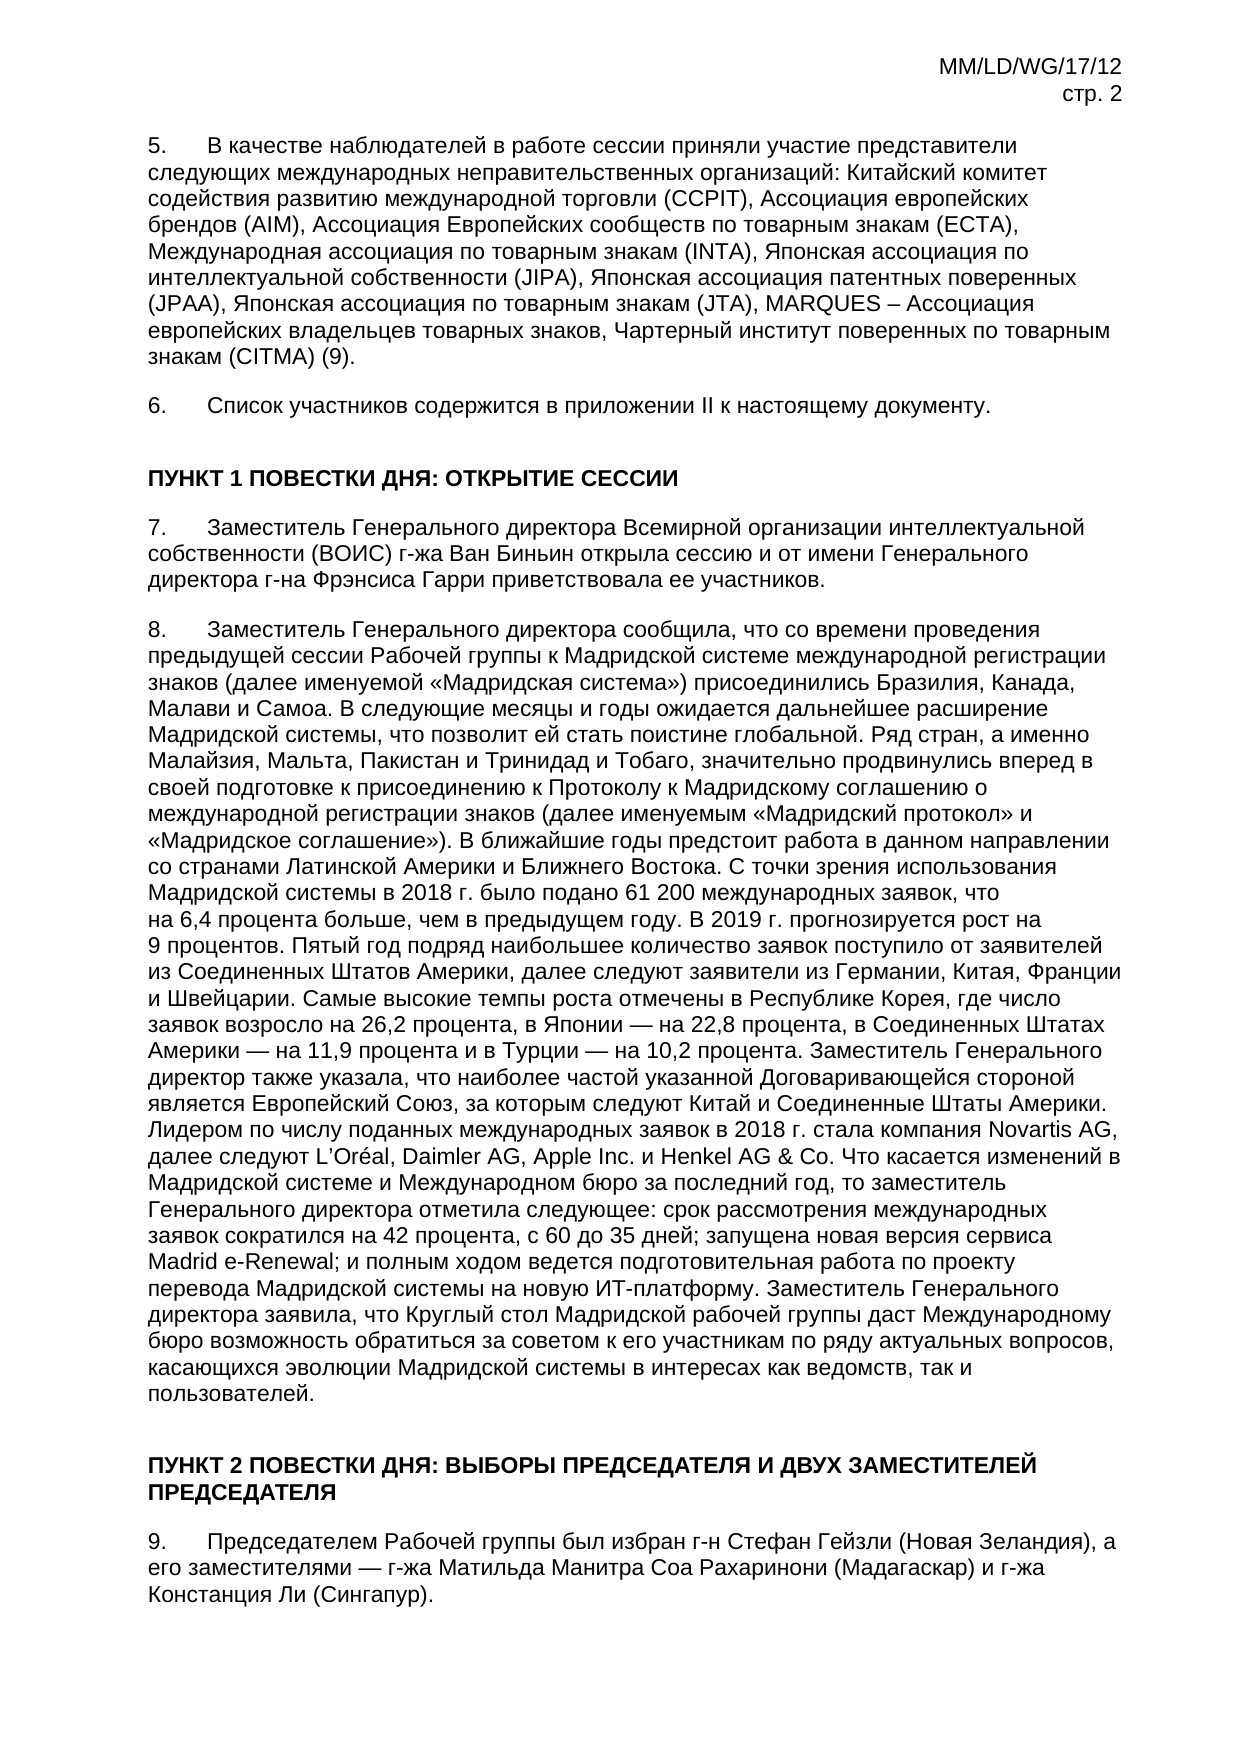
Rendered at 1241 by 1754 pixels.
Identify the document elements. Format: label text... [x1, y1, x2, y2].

text В качестве наблюдателей в работе сессии приняли участие представители следующих международных неправительственных организаций: Китайский комитет содействия развитию международной торговли (CCPIT), Ассоциация европейских брендов (AIM), Ассоциация Европейских сообществ по товарным знакам (ECTA), Международная ассоциация по товарным знакам (INTA), Японская ассоциация по интеллектуальной собственности (JIPA), Японская ассоциация патентных поверенных (JPAA), Японская ассоциация по товарным знакам (JTA), MARQUES – Ассоциация европейских владельцев товарных знаков, Чартерный институт поверенных по товарным знакам (CITMA) (9). [148, 132, 1122, 369]
text Заместитель Генерального директора Всемирной организации интеллектуальной собственности (ВОИС) г-жа Ван Биньин открыла сессию и от имени Генерального директора г-на Фрэнсиса Гарри приветствовала ее участников. [148, 514, 1122, 593]
text Председателем Рабочей группы был избран г-н Стефан Гейзли (Новая Зеландия), а его заместителями — г-жа Матильда Манитра Соа Рахаринони (Мадагаскар) и г-жа Констанция Ли (Сингапур). [148, 1528, 1122, 1607]
text Список участников содержится в приложении II к настоящему документу. [148, 392, 1122, 419]
subtitle ПУНКТ 2 ПОВЕСТКИ ДНЯ: ВЫБОРЫ ПРЕДСЕДАТЕЛЯ И ДВУХ ЗАМЕСТИТЕЛЕЙ ПРЕДСЕДАТЕЛЯ [148, 1452, 1122, 1505]
text Заместитель Генерального директора сообщила, что со времени проведения предыдущей сессии Рабочей группы к Мадридской системе международной регистрации знаков (далее именуемой «Мадридская система») присоединились Бразилия, Канада, Малави и Самоа. В следующие месяцы и годы ожидается дальнейшее расширение Мадридской системы, что позволит ей стать поистине глобальной. Ряд стран, а именно Малайзия, Мальта, Пакистан и Тринидад и Тобаго, значительно продвинулись вперед в своей подготовке к присоединению к Протоколу к Мадридскому соглашению о международной регистрации знаков (далее именуемым «Мадридский протокол» и «Мадридское соглашение»). В ближайшие годы предстоит работа в данном направлении со странами Латинской Америки и Ближнего Востока. С точки зрения использования Мадридской системы в 2018 г. было подано 61 200 международных заявок, что на 6,4 процента больше, чем в предыдущем году. В 2019 г. прогнозируется рост на 9 процентов. Пятый год подряд наибольшее количество заявок поступило от заявителей из Соединенных Штатов Америки, далее следуют заявители из Германии, Китая, Франции и Швейцарии. Самые высокие темпы роста отмечены в Республике Корея, где число заявок возросло на 26,2 процента, в Японии — на 22,8 процента, в Соединенных Штатах Америки — на 11,9 процента и в Турции — на 10,2 процента. Заместитель Генерального директор также указала, что наиболее частой указанной Договаривающейся стороной является Европейский Союз, за которым следуют Китай и Соединенные Штаты Америки. Лидером по числу поданных международных заявок в 2018 г. стала компания Novartis AG, далее следуют L’Oréal, Daimler AG, Apple Inc. и Henkel AG & Co. Что касается изменений в Мадридской системе и Международном бюро за последний год, то заместитель Генерального директора отметила следующее: срок рассмотрения международных заявок сократился на 42 процента, с 60 до 35 дней; запущена новая версия сервиса Madrid e-Renewal; и полным ходом ведется подготовительная работа по проекту перевода Мадридской системы на новую ИТ-платформу. Заместитель Генерального директора заявила, что Круглый стол Мадридской рабочей группы даст Международному бюро возможность обратиться за советом к его участникам по ряду актуальных вопросов, касающихся эволюции Мадридской системы в интересах как ведомств, так и пользователей. [148, 616, 1122, 1406]
subtitle ПУНКТ 1 ПОВЕСТКИ ДНЯ: ОТКРЫТИЕ СЕССИИ [148, 464, 1122, 491]
